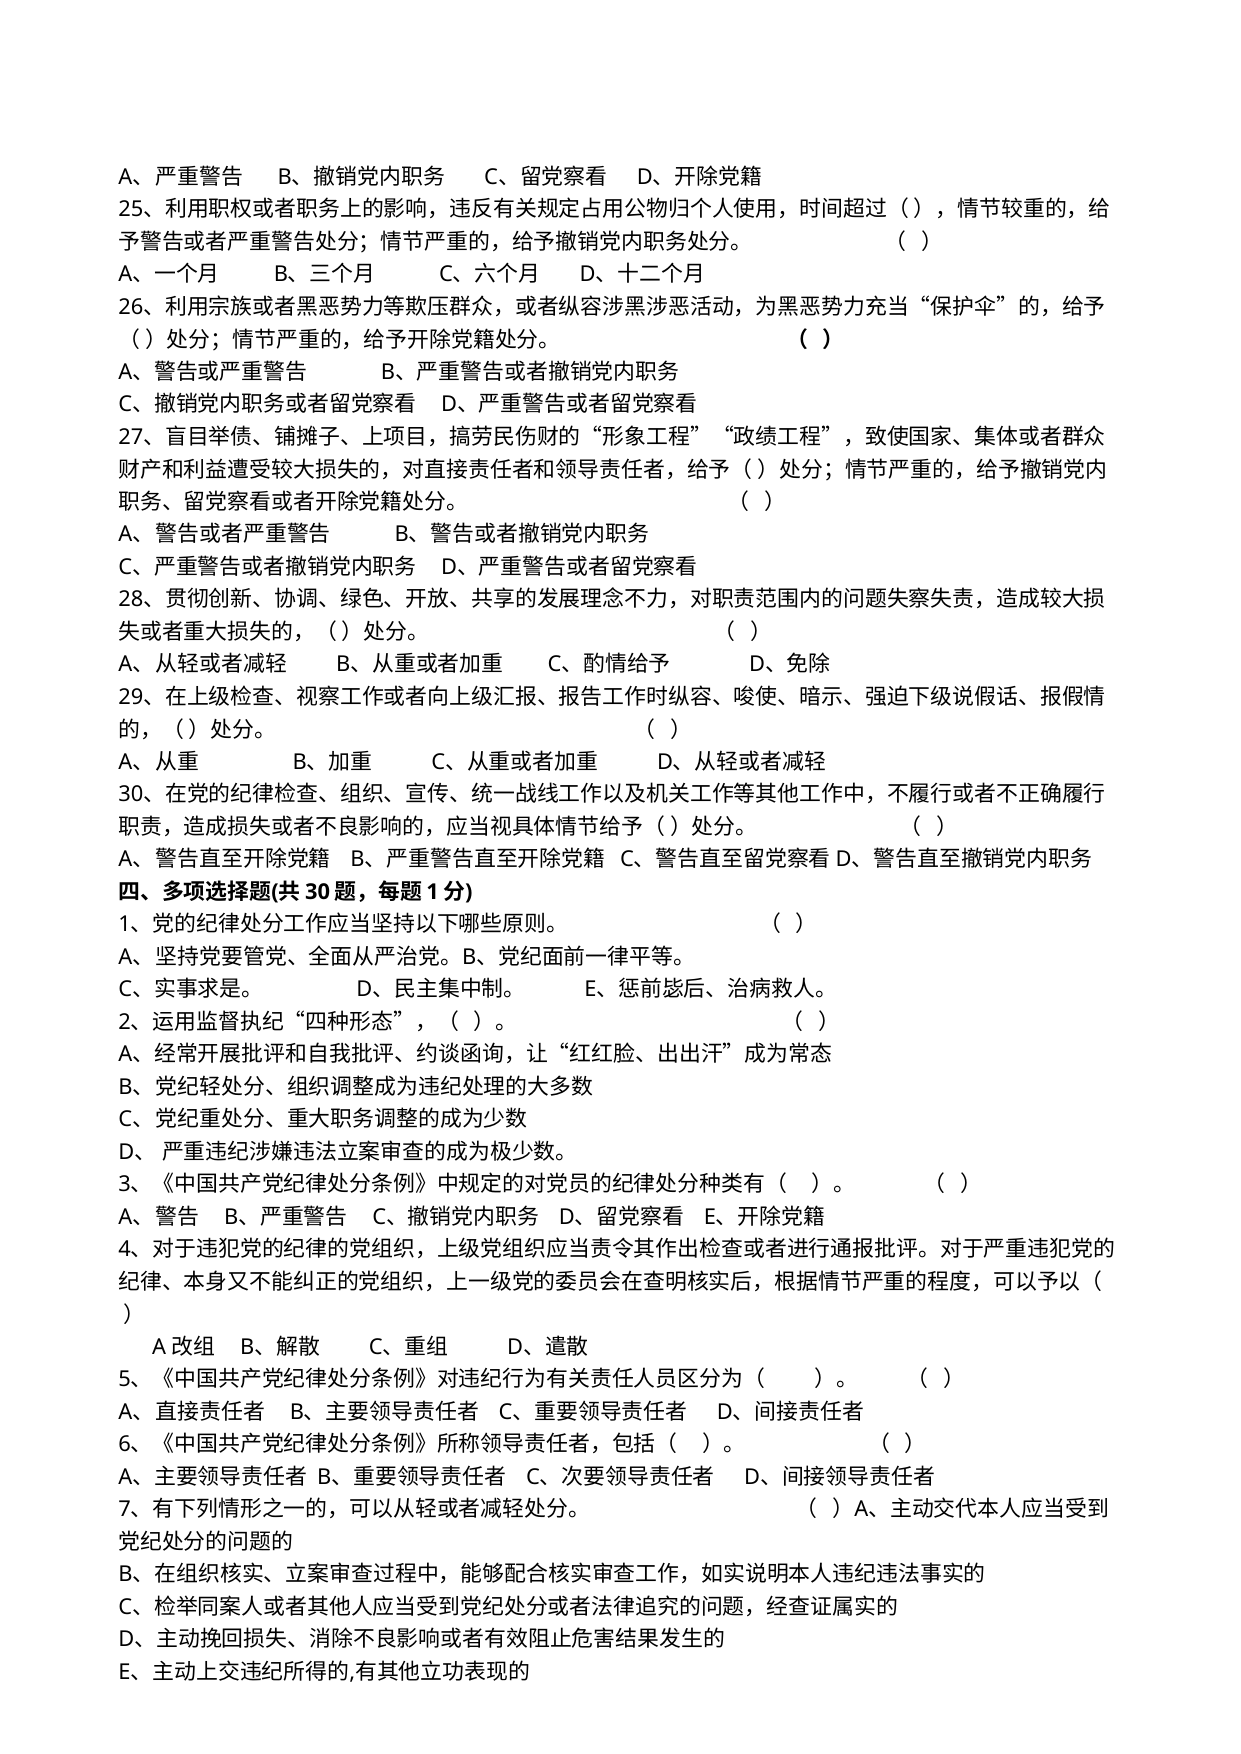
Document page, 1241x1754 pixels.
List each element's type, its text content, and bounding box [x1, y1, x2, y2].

text A、经常开展批评和自我批评、约谈函询，让“红红脸、出出汗”成为常态 [118, 1036, 1122, 1069]
text C、实事求是。 D、民主集中制。 E、惩前毖后、治病救人。 [118, 971, 1122, 1004]
text A、一个月 B、三个月 C、六个月 D、十二个月 [118, 256, 1122, 289]
text C、严重警告或者撤销党内职务 D、严重警告或者留党察看 [118, 549, 1122, 581]
list 严重警告 B、撤销党内职务 C、留党察看 D、开除党籍 [118, 159, 1122, 191]
text 25、利用职权或者职务上的影响，违反有关规定占用公物归个人使用，时间超过（ ），情节较重的，给予警告或者严重警告处分；情节严重的，给予撤销党内职务处分。 （ ） [118, 191, 1122, 256]
text A 改组 B、解散 C、重组 D、遣散 [118, 1329, 1122, 1361]
list 警告 B、严重警告 C、撤销党内职务 D、留党察看 E、开除党籍 [118, 1199, 1122, 1231]
text 27、盲目举债、铺摊子、上项目，搞劳民伤财的“形象工程”“政绩工程”，致使国家、集体或者群众财产和利益遭受较大损失的，对直接责任者和领导责任者，给予（ ）处分；情节严重的，给予撤销党内职务、留党察看或者开除党籍处分。 （ ） [118, 419, 1122, 516]
list 警告或者严重警告 B、警告或者撤销党内职务 [118, 516, 1122, 549]
text 26、利用宗族或者黑恶势力等欺压群众，或者纵容涉黑涉恶活动，为黑恶势力充当“保护伞”的，给予（ ）处分；情节严重的，给予开除党籍处分。 （ ） [118, 289, 1122, 354]
text A、警告或严重警告 B、严重警告或者撤销党内职务 [118, 354, 1122, 386]
text 4、对于违犯党的纪律的党组织，上级党组织应当责令其作出检查或者进行通报批评。对于严重违犯党的纪律、本身又不能纠正的党组织，上一级党的委员会在查明核实后，根据情节严重的程度，可以予以（ ） [118, 1231, 1122, 1329]
list 从轻或者减轻 B、从重或者加重 C、酌情给予 D、免除 [118, 646, 1122, 679]
text A、主要领导责任者 B、重要领导责任者 C、次要领导责任者 D、间接领导责任者 [118, 1459, 1122, 1491]
text 28、贯彻创新、协调、绿色、开放、共享的发展理念不力，对职责范围内的问题失察失责，造成较大损失或者重大损失的，（ ）处分。 （ ） [118, 581, 1122, 646]
text 29、在上级检查、视察工作或者向上级汇报、报告工作时纵容、唆使、暗示、强迫下级说假话、报假情的，（ ）处分。 （ ） [118, 679, 1122, 744]
text 7、有下列情形之一的，可以从轻或者减轻处分。 （ ）A、主动交代本人应当受到党纪处分的问题的 [118, 1491, 1122, 1556]
text C、撤销党内职务或者留党察看 D、严重警告或者留党察看 [118, 386, 1122, 419]
text 3、《中国共产党纪律处分条例》中规定的对党员的纪律处分种类有（ ）。 （ ） [118, 1166, 1122, 1199]
list 直接责任者 B、主要领导责任者 C、重要领导责任者 D、间接责任者 [118, 1394, 1122, 1426]
text 2、运用监督执纪“四种形态”，（ ）。 （ ） [118, 1004, 1122, 1036]
list 党纪重处分、重大职务调整的成为少数 [118, 1101, 1122, 1134]
list 坚持党要管党、全面从严治党。B、党纪面前一律平等。 [118, 939, 1122, 971]
text D、主动挽回损失、消除不良影响或者有效阻止危害结果发生的 [118, 1621, 1122, 1654]
text 6、《中国共产党纪律处分条例》所称领导责任者，包括（ ）。 （ ） [118, 1426, 1122, 1459]
list 从重 B、加重 C、从重或者加重 D、从轻或者减轻 [118, 744, 1122, 776]
text 四、多项选择题(共30题，每题1分) [118, 874, 1122, 906]
text 30、在党的纪律检查、组织、宣传、统一战线工作以及机关工作等其他工作中，不履行或者不正确履行职责，造成损失或者不良影响的，应当视具体情节给予（ ）处分。 （ ） [118, 776, 1122, 841]
list 严重违纪涉嫌违法立案审查的成为极少数。 [118, 1134, 1122, 1166]
list 警告直至开除党籍 B、严重警告直至开除党籍 C、警告直至留党察看 D、警告直至撤销党内职务 [118, 841, 1122, 874]
list 党纪轻处分、组织调整成为违纪处理的大多数 [118, 1069, 1122, 1101]
text 5、《中国共产党纪律处分条例》对违纪行为有关责任人员区分为（ ）。 （ ） [118, 1361, 1122, 1394]
text B、在组织核实、立案审查过程中，能够配合核实审查工作，如实说明本人违纪违法事实的 [118, 1556, 1122, 1589]
text E、主动上交违纪所得的,有其他立功表现的 [118, 1654, 1122, 1686]
text C、检举同案人或者其他人应当受到党纪处分或者法律追究的问题，经查证属实的 [118, 1589, 1122, 1621]
text 1、党的纪律处分工作应当坚持以下哪些原则。 （ ） [118, 906, 1122, 939]
